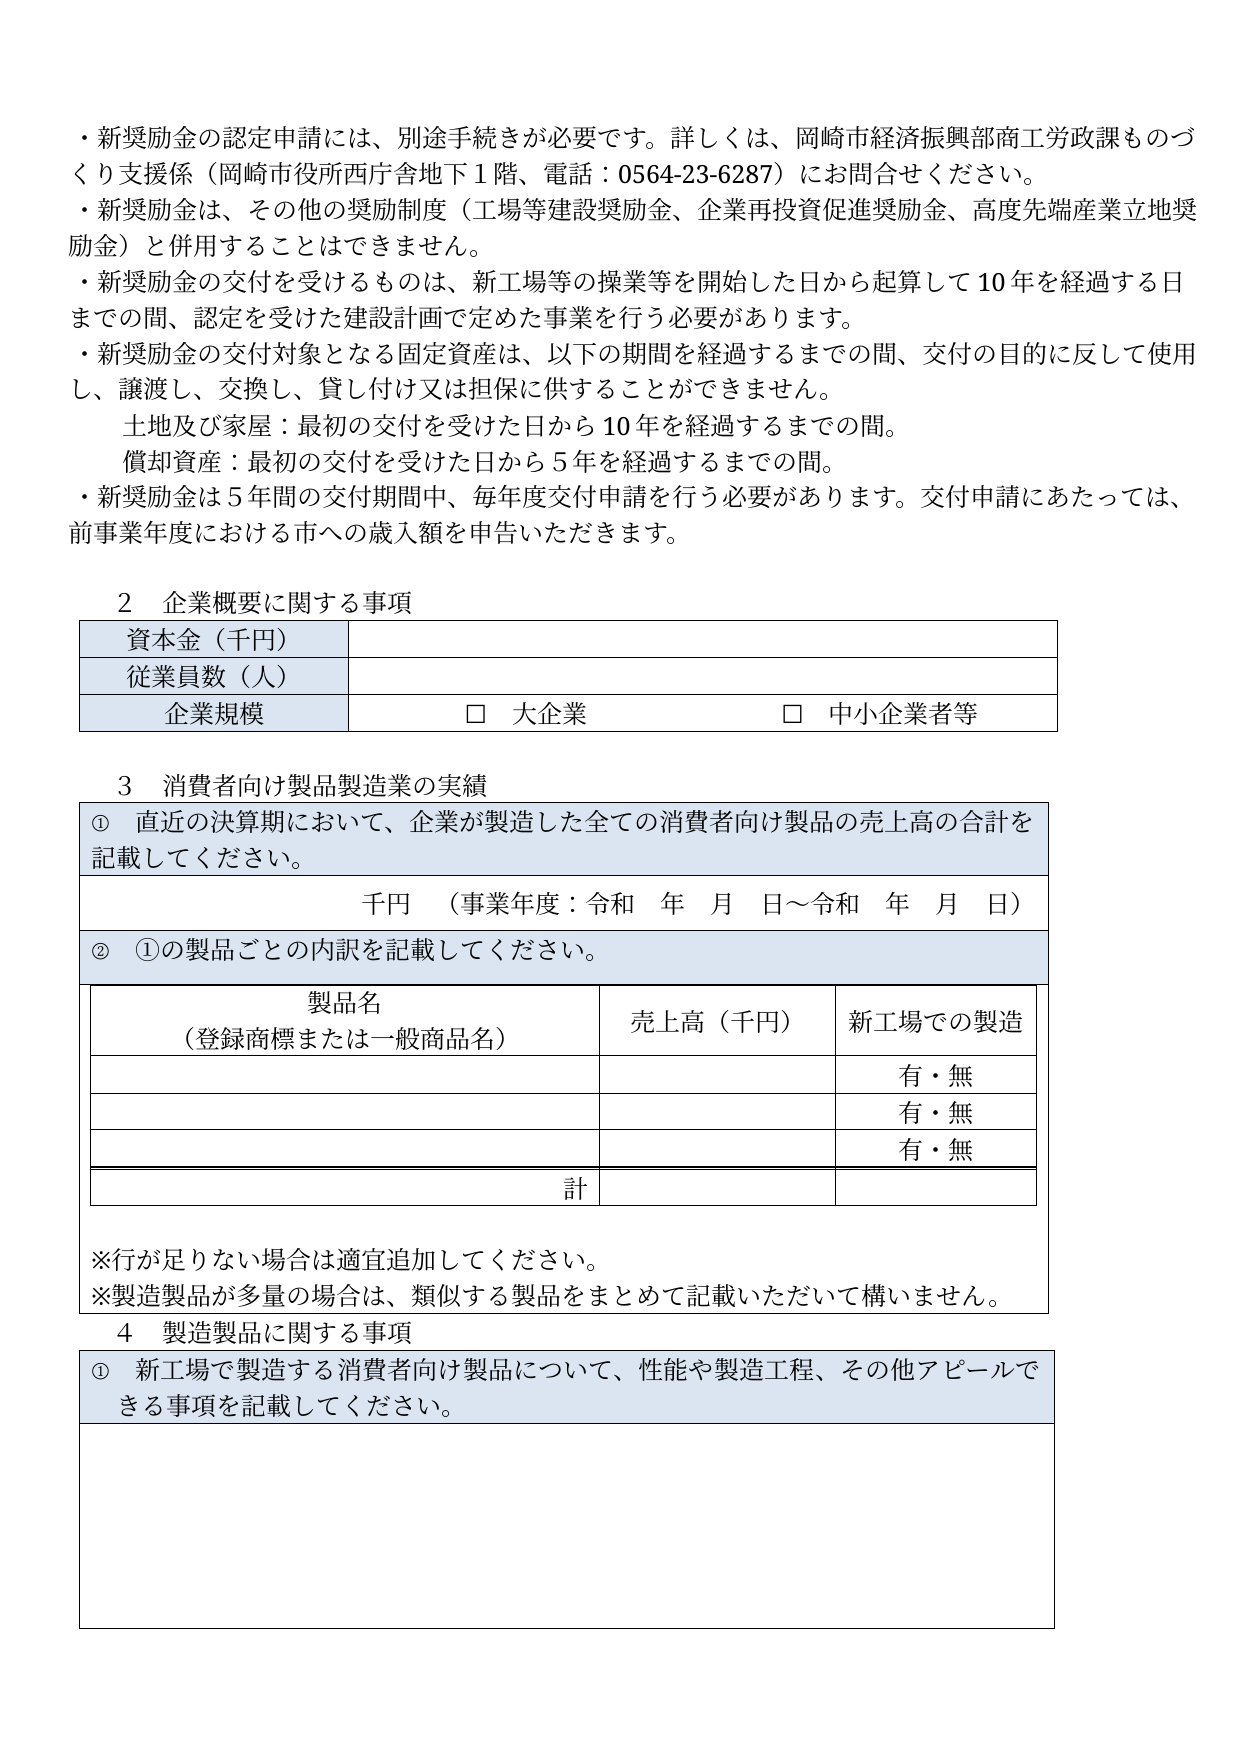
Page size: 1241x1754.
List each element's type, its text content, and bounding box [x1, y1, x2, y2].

table_cell 企業規模 [80, 695, 348, 731]
table_cell 千円 [80, 876, 422, 929]
table_header ① 直近の決算期において、企業が製造した全ての消費者向け製品の売上高の合計を記載してください。 [80, 803, 1048, 875]
text 償却資産：最初の交付を受けた日から５年を経過するまでの間。 [68, 442, 1203, 478]
table_header 資本金（千円） [80, 621, 348, 657]
text ・新奨励金は５年間の交付期間中、毎年度交付申請を行う必要があります。交付申請にあたっては、前事業年度における市への歳入額を申告いただきます。 [68, 478, 1203, 550]
text 土地及び家屋：最初の交付を受けた日から10年を経過するまでの間。 [68, 406, 1203, 442]
table_cell 中小企業者等 [703, 695, 1057, 731]
text ・新奨励金は、その他の奨励制度（工場等建設奨励金、企業再投資促進奨励金、高度先端産業立地奨励金）と併用することはできません。 [68, 190, 1203, 262]
table_cell （事業年度：令和 年 月 日～令和 年 月 日） [422, 876, 1048, 929]
table_cell ※行が足りない場合は適宜追加してください。 ※製造製品が多量の場合は、類似する製品をまとめて記載いただいて構いません。 [80, 985, 1048, 1313]
table_header ① 新工場で製造する消費者向け製品について、性能や製造工程、その他アピールできる事項を記載してください。 [80, 1351, 1054, 1423]
text ・新奨励金の交付を受けるものは、新工場等の操業等を開始した日から起算して10年を経過する日までの間、認定を受けた建設計画で定めた事業を行う必要があります。 [68, 262, 1203, 334]
table_cell 従業員数（人） [80, 658, 348, 694]
text ・新奨励金の交付対象となる固定資産は、以下の期間を経過するまでの間、交付の目的に反して使用し、譲渡し、交換し、貸し付け又は担保に供することができません。 [68, 334, 1203, 406]
table_cell 大企業 [349, 695, 703, 731]
table_cell ② ①の製品ごとの内訳を記載してください。 [80, 931, 1048, 984]
table_cell [80, 1424, 1054, 1628]
text ３ 消費者向け製品製造業の実績 [112, 766, 1144, 802]
text ２ 企業概要に関する事項 [112, 584, 1144, 620]
text ・新奨励金の認定申請には、別途手続きが必要です。詳しくは、岡崎市経済振興部商工労政課ものづくり支援係（岡崎市役所西庁舎地下１階、電話：0564-23-6287）にお問合せください。 [68, 118, 1203, 190]
table_cell [349, 658, 1057, 694]
table_header [349, 621, 1057, 657]
text ４ 製造製品に関する事項 [112, 1314, 1144, 1349]
